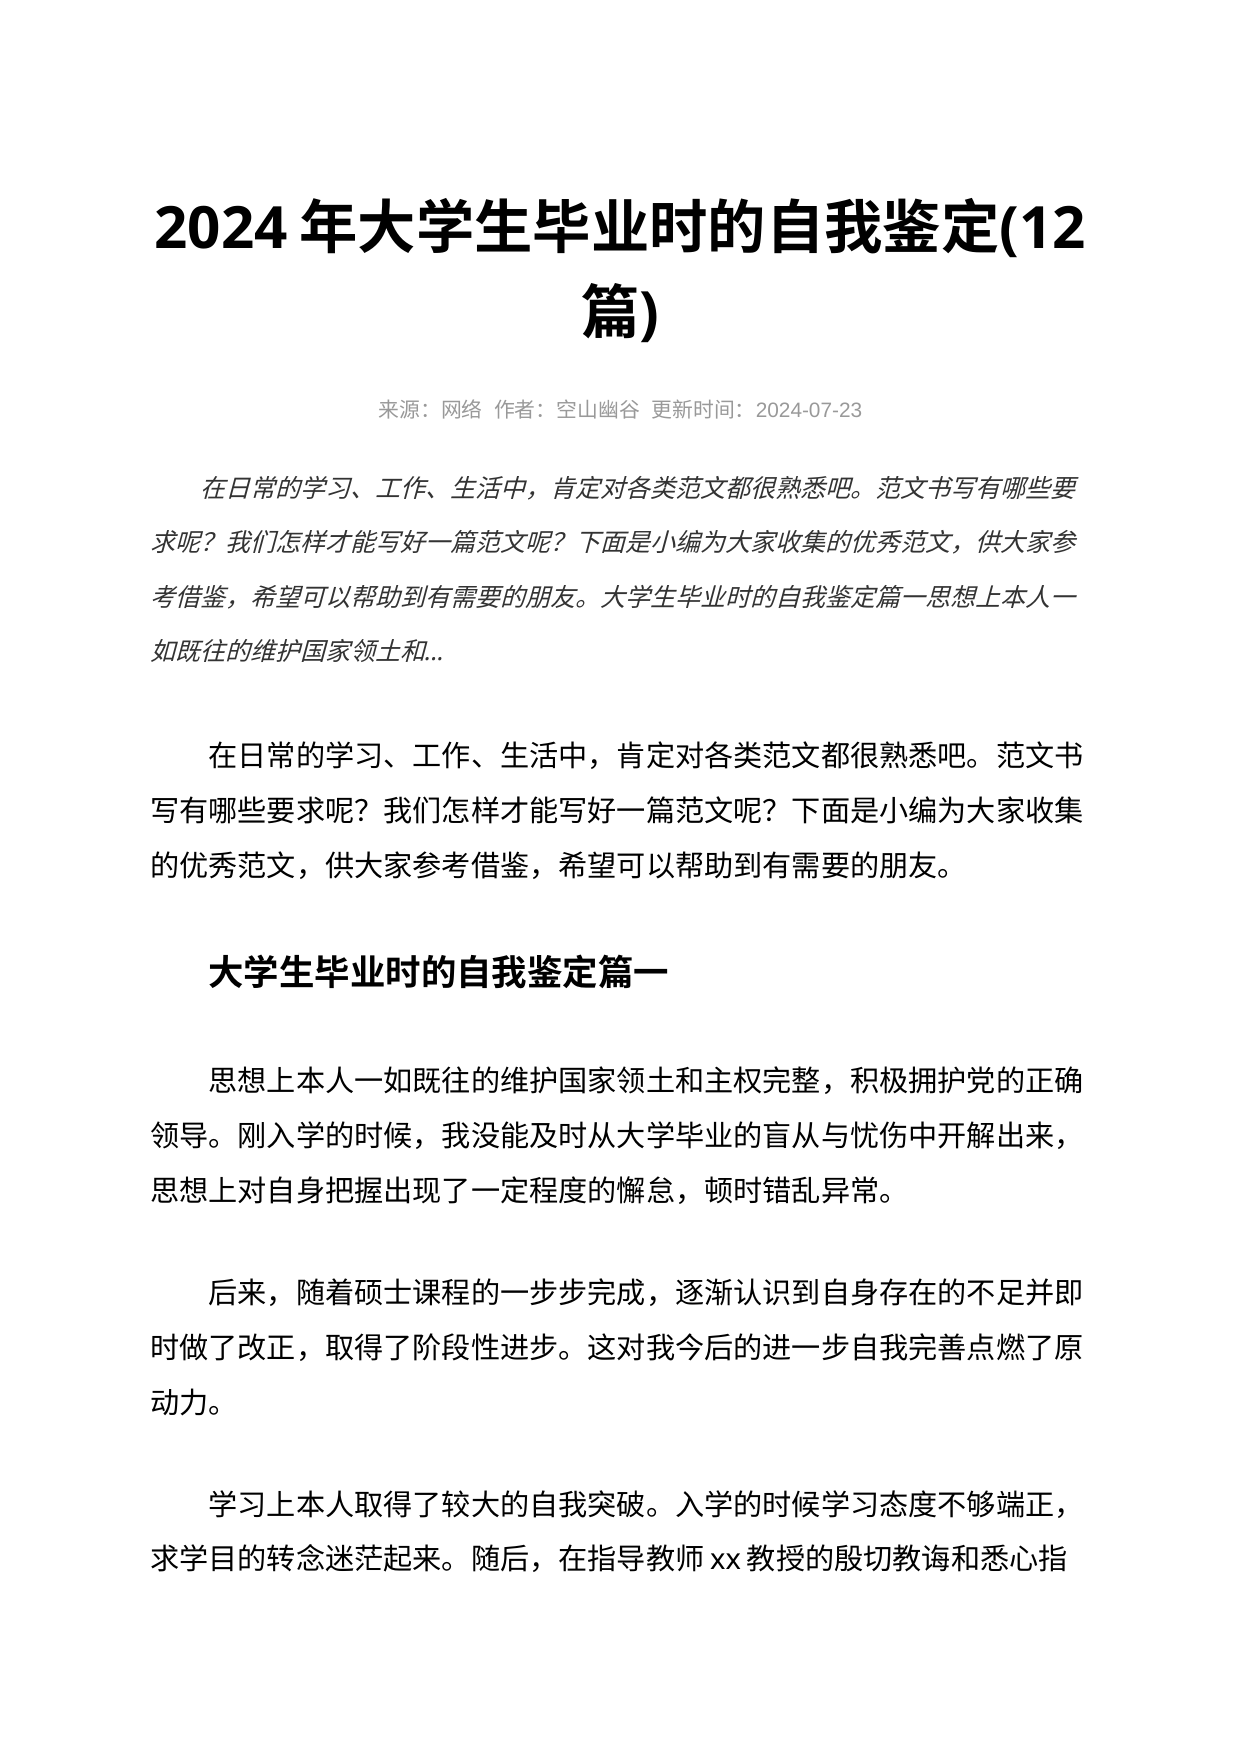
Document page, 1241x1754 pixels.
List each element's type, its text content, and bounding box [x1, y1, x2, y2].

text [150, 1481, 1090, 1578]
subtitle 2024年大学生毕业时的自我鉴定(12篇) [150, 181, 1090, 351]
text 在日常的学习、工作、生活中，肯定对各类范文都很熟悉吧。范文书写有哪些要求呢？我们怎样才能写好一篇范文呢？下面是小编为大家收集的优秀范文，供大家参考借鉴，希望可以帮助到有需要的朋友。大学生毕业时的自我鉴定篇一思想上本人一如既往的维护国家领土和... [150, 468, 1090, 668]
text 来源：网络 作者：空山幽谷 更新时间：2024-07-23 [150, 398, 1090, 422]
text 在日常的学习、工作、生活中，肯定对各类范文都很熟悉吧。范文书写有哪些要求呢？我们怎样才能写好一篇范文呢？下面是小编为大家收集的优秀范文，供大家参考借鉴，希望可以帮助到有需要的朋友。 [150, 733, 1090, 885]
text 后来，随着硕士课程的一步步完成，逐渐认识到自身存在的不足并即时做了改正，取得了阶段性进步。这对我今后的进一步自我完善点燃了原动力。 [150, 1269, 1090, 1422]
text 大学生毕业时的自我鉴定篇一 [150, 944, 1090, 996]
text 思想上本人一如既往的维护国家领土和主权完整，积极拥护党的正确领导。刚入学的时候，我没能及时从大学毕业的盲从与忧伤中开解出来，思想上对自身把握出现了一定程度的懈怠，顿时错乱异常。 [150, 1058, 1090, 1210]
